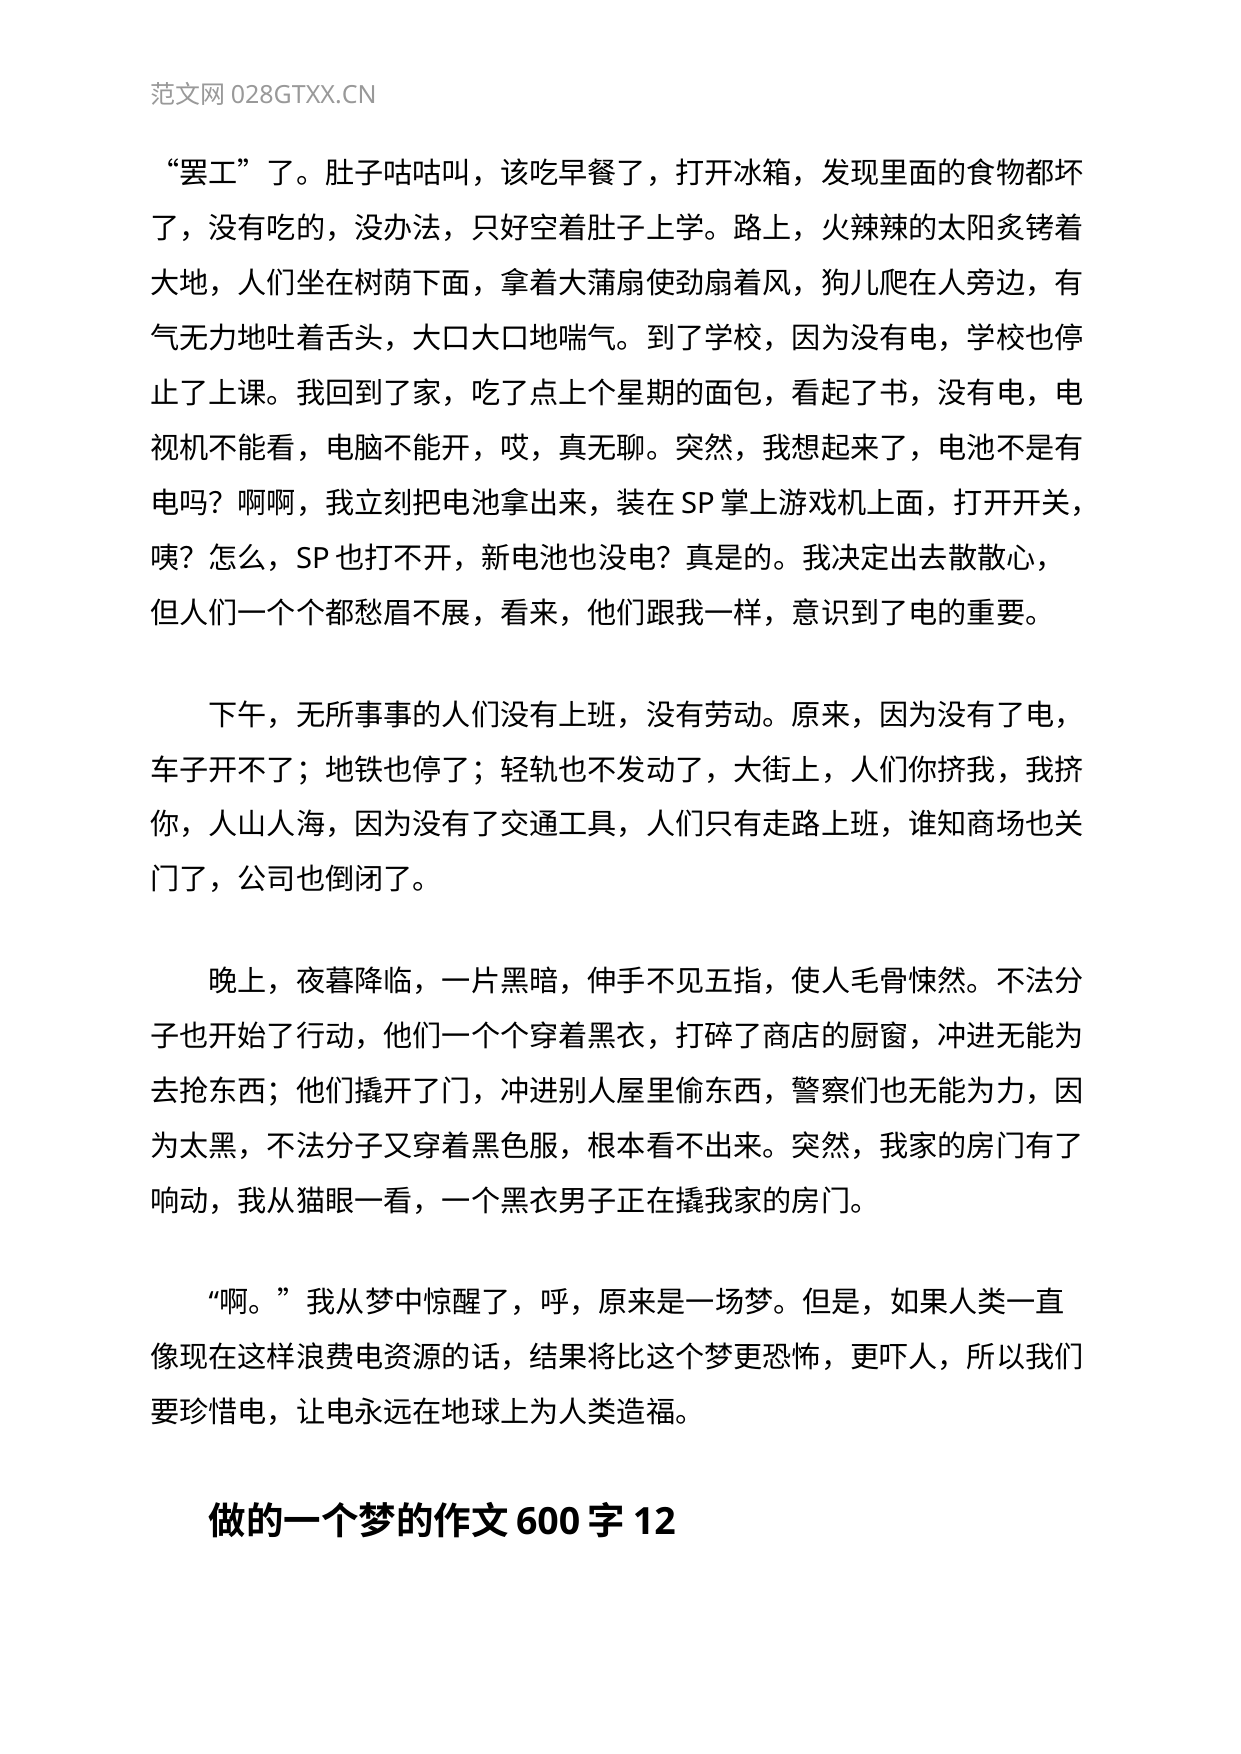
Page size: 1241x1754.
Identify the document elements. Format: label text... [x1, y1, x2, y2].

text 晚上，夜暮降临，一片黑暗，伸手不见五指，使人毛骨悚然。不法分子也开始了行动，他们一个个穿着黑衣，打碎了商店的厨窗，冲进无能为去抢东西；他们撬开了门，冲进别人屋里偷东西，警察们也无能为力，因为太黑，不法分子又穿着黑色服，根本看不出来。突然，我家的房门有了响动，我从猫眼一看，一个黑衣男子正在撬我家的房门。 [150, 958, 1090, 1219]
text “啊。”我从梦中惊醒了，呼，原来是一场梦。但是，如果人类一直像现在这样浪费电资源的话，结果将比这个梦更恐怖，更吓人，所以我们要珍惜电，让电永远在地球上为人类造福。 [150, 1279, 1090, 1431]
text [150, 150, 1090, 632]
text 下午，无所事事的人们没有上班，没有劳动。原来，因为没有了电，车子开不了；地铁也停了；轻轨也不发动了，大街上，人们你挤我，我挤你，人山人海，因为没有了交通工具，人们只有走路上班，谁知商场也关门了，公司也倒闭了。 [150, 691, 1090, 898]
text 做的一个梦的作文600字12 [150, 1491, 1090, 1545]
